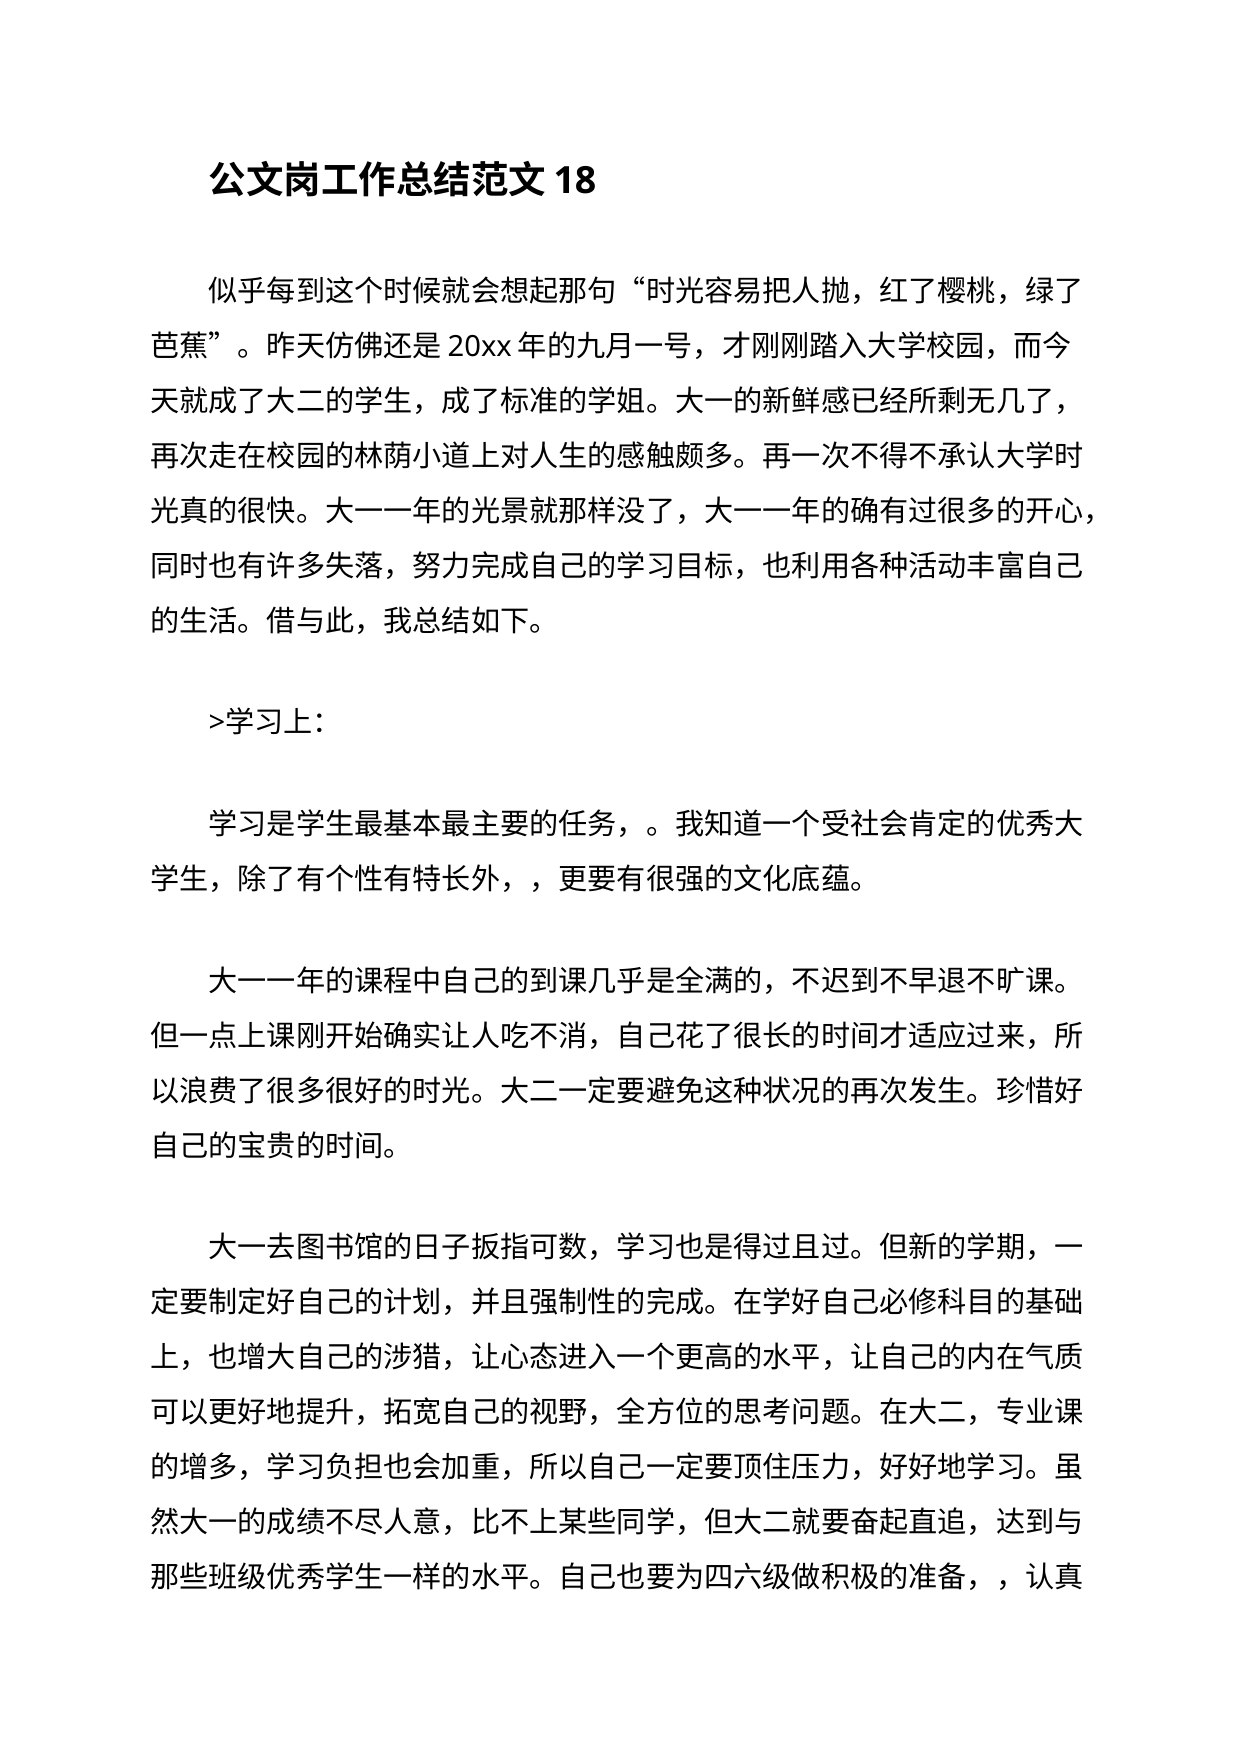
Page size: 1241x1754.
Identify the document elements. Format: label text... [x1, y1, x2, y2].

text 公文岗工作总结范文18 [150, 150, 1090, 204]
text >学习上： [150, 699, 1090, 741]
text 学习是学生最基本最主要的任务，。我知道一个受社会肯定的优秀大学生，除了有个性有特长外，，更要有很强的文化底蕴。 [150, 801, 1090, 898]
text 大一一年的课程中自己的到课几乎是全满的，不迟到不早退不旷课。但一点上课刚开始确实让人吃不消，自己花了很长的时间才适应过来，所以浪费了很多很好的时光。大二一定要避免这种状况的再次发生。珍惜好自己的宝贵的时间。 [150, 957, 1090, 1164]
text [150, 1224, 1090, 1596]
text 似乎每到这个时候就会想起那句“时光容易把人抛，红了樱桃，绿了芭蕉”。昨天仿佛还是20xx年的九月一号，才刚刚踏入大学校园，而今天就成了大二的学生，成了标准的学姐。大一的新鲜感已经所剩无几了，再次走在校园的林荫小道上对人生的感触颇多。再一次不得不承认大学时光真的很快。大一一年的光景就那样没了，大一一年的确有过很多的开心，同时也有许多失落，努力完成自己的学习目标，也利用各种活动丰富自己的生活。借与此，我总结如下。 [150, 268, 1090, 639]
